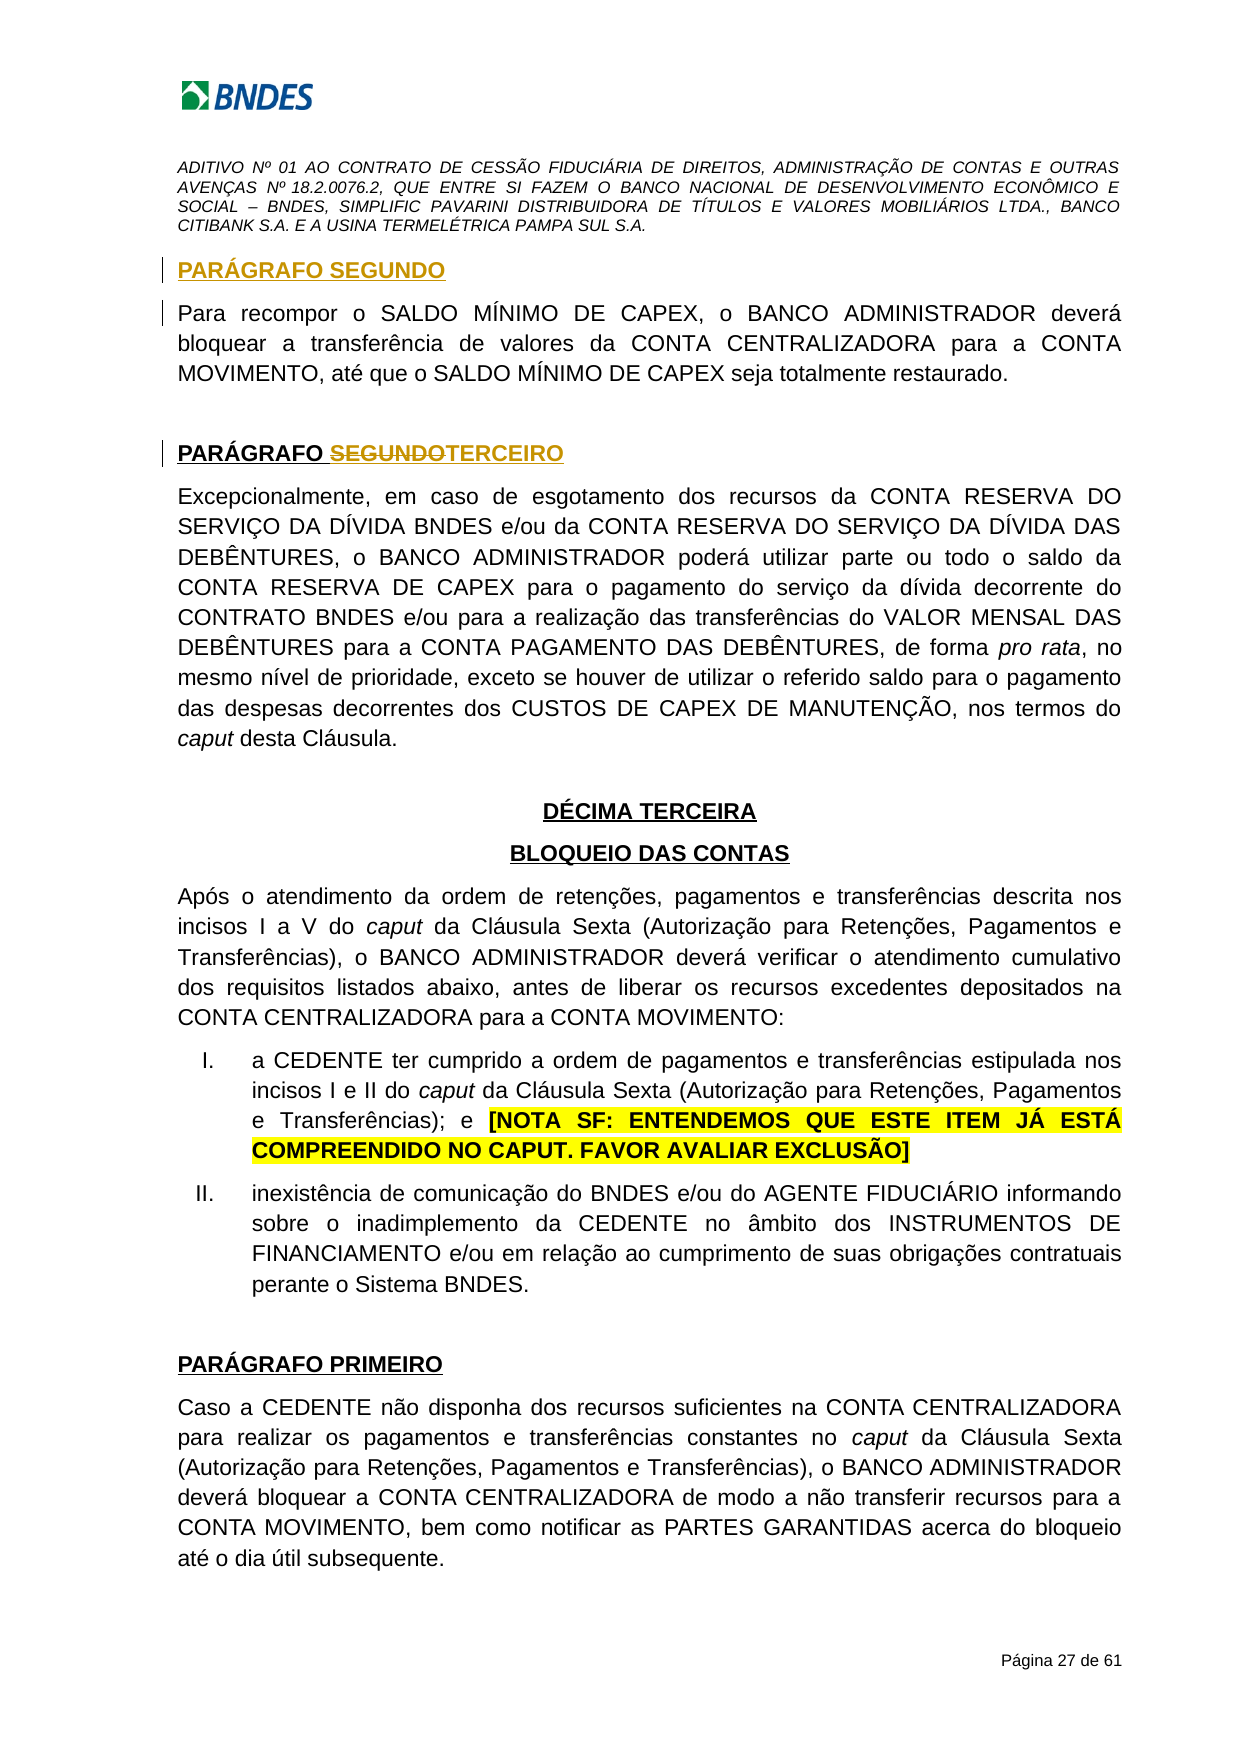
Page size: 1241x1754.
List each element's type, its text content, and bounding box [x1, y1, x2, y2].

picture [182, 81, 313, 110]
list a CEDENTE ter cumprido a ordem de pagamentos e transferências estipulada nos incisos I e II do caput da Cláusula Sexta (Autorização para Retenções, Pagamentos e Transferências); e [NOTA SF: ENTENDEMOS QUE ESTE ITEM JÁ ESTÁ COMPREENDIDO NO CAPUT. FAVOR AVALIAR EXCLUSÃO] [214, 1047, 1122, 1164]
subtitle PARÁGRAFO PRIMEIRO [177, 1351, 1122, 1377]
text Excepcionalmente, em caso de esgotamento dos recursos da CONTA RESERVA DO SERVIÇO DA DÍVIDA BNDES e/ou da CONTA RESERVA DO SERVIÇO DA DÍVIDA DAS DEBÊNTURES, o BANCO ADMINISTRADOR poderá utilizar parte ou todo o saldo da CONTA RESERVA DE CAPEX para o pagamento do serviço da dívida decorrente do CONTRATO BNDES e/ou para a realização das transferências do VALOR MENSAL DAS DEBÊNTURES para a CONTA PAGAMENTO DAS DEBÊNTURES, de forma pro rata, no mesmo nível de prioridade, exceto se houver de utilizar o referido saldo para o pagamento das despesas decorrentes dos CUSTOS DE CAPEX DE MANUTENÇÃO, nos termos do caput desta Cláusula. [177, 483, 1122, 751]
text Após o atendimento da ordem de retenções, pagamentos e transferências descrita nos incisos I a V do caput da Cláusula Sexta (Autorização para Retenções, Pagamentos e Transferências), o BANCO ADMINISTRADOR deverá verificar o atendimento cumulativo dos requisitos listados abaixo, antes de liberar os recursos excedentes depositados na CONTA CENTRALIZADORA para a CONTA MOVIMENTO: [177, 883, 1122, 1030]
text Caso a CEDENTE não disponha dos recursos suficientes na CONTA CENTRALIZADORA para realizar os pagamentos e transferências constantes no caput da Cláusula Sexta (Autorização para Retenções, Pagamentos e Transferências), o BANCO ADMINISTRADOR deverá bloquear a CONTA CENTRALIZADORA de modo a não transferir recursos para a CONTA MOVIMENTO, bem como notificar as PARTES GARANTIDAS acerca do bloqueio até o dia útil subsequente. [177, 1393, 1122, 1571]
text DÉCIMA TERCEIRA [177, 798, 1122, 824]
text BLOQUEIO DAS CONTAS [177, 840, 1122, 867]
list inexistência de comunicação do BNDES e/ou do AGENTE FIDUCIÁRIO informando sobre o inadimplemento da CEDENTE no âmbito dos INSTRUMENTOS DE FINANCIAMENTO e/ou em relação ao cumprimento de suas obrigações contratuais perante o Sistema BNDES. [214, 1180, 1122, 1297]
subtitle PARÁGRAFO [177, 440, 1122, 467]
text Para recompor o SALDO MÍNIMO DE CAPEX, o BANCO ADMINISTRADOR deverá bloquear a transferência de valores da CONTA CENTRALIZADORA para a CONTA MOVIMENTO, até que o SALDO MÍNIMO DE CAPEX seja totalmente restaurado. [177, 300, 1122, 387]
